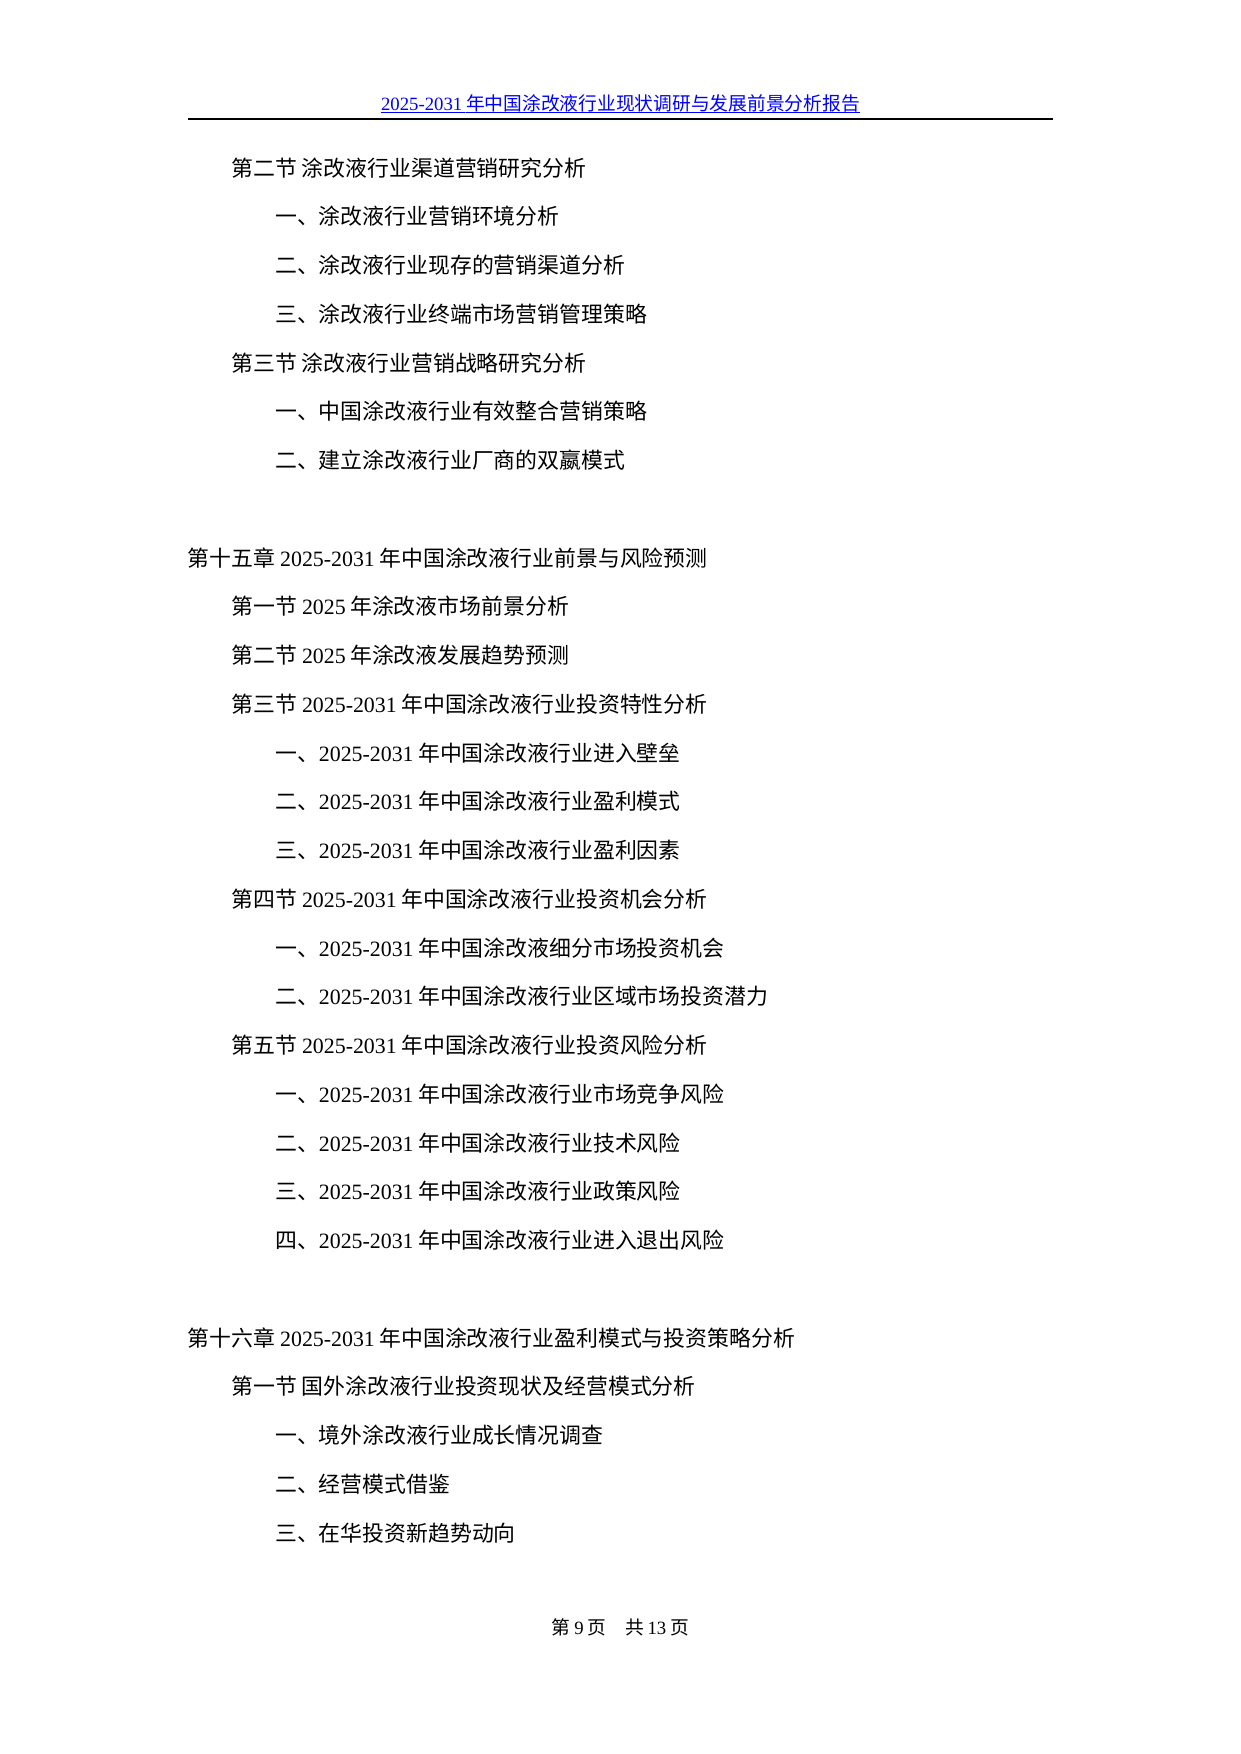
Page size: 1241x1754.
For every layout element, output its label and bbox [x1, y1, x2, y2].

text [187, 150, 1053, 1548]
